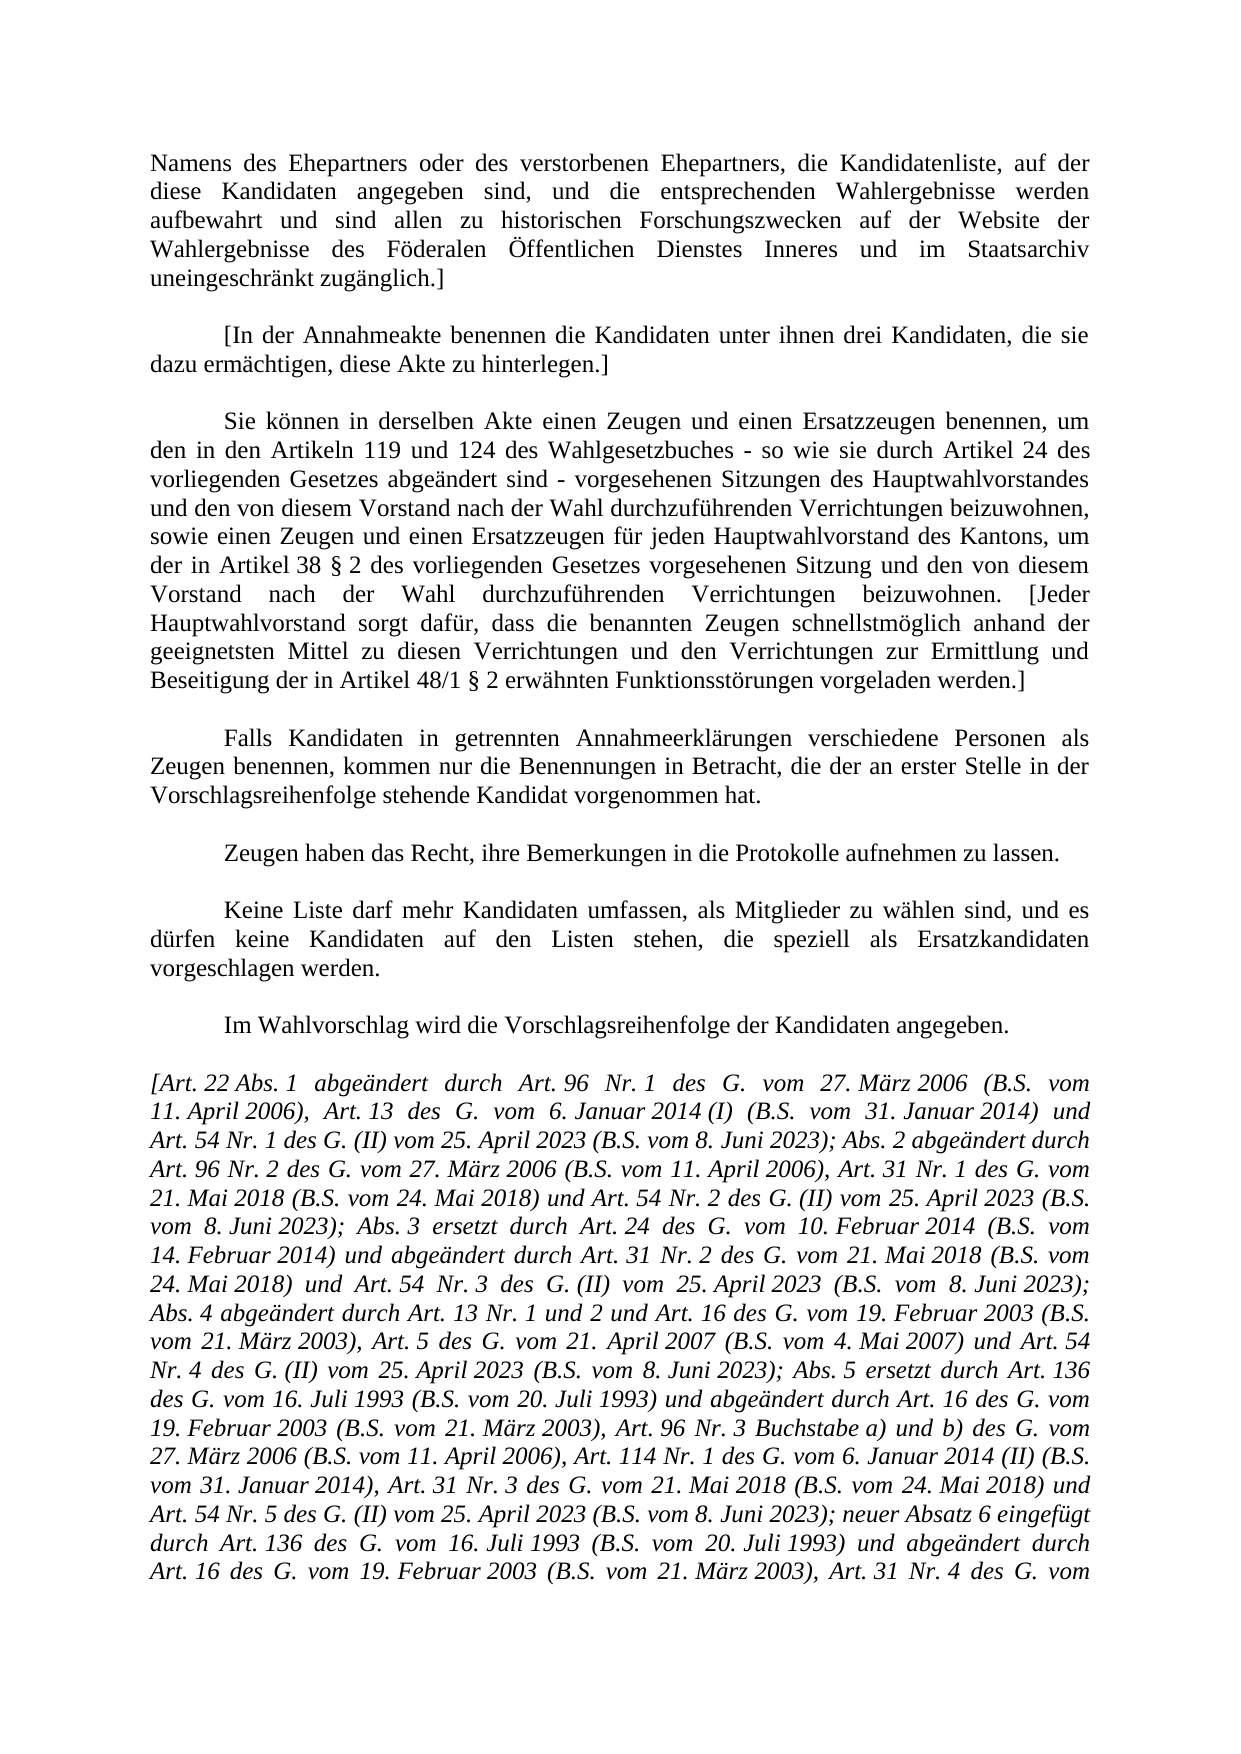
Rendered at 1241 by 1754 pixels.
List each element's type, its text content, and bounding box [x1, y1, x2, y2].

text Zeugen haben das Recht, ihre Bemerkungen in die Protokolle aufnehmen zu lassen. [150, 838, 1090, 866]
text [150, 148, 1090, 291]
text [In der Annahmeakte benennen die Kandidaten unter ihnen drei Kandidaten, die sie dazu ermächtigen, diese Akte zu hinterlegen.] [150, 320, 1090, 378]
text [150, 1068, 1090, 1585]
text Keine Liste darf mehr Kandidaten umfassen, als Mitglieder zu wählen sind, und es dürfen keine Kandidaten auf den Listen stehen, die speziell als Ersatzkandidaten vorgeschlagen werden. [150, 895, 1090, 981]
text Sie können in derselben Akte einen Zeugen und einen Ersatzzeugen benennen, um den in den Artikeln 119 und 124 des Wahlgesetzbuches - so wie sie durch Artikel 24 des vorliegenden Gesetzes abgeändert sind - vorgesehenen Sitzungen des Hauptwahlvorstandes und den von diesem Vorstand nach der Wahl durchzuführenden Verrichtungen beizuwohnen, sowie einen Zeugen und einen Ersatzzeugen für jeden Hauptwahlvorstand des Kantons, um der in Artikel 38 § 2 des vorliegenden Gesetzes vorgesehenen Sitzung und den von diesem Vorstand nach der Wahl durchzuführenden Verrichtungen beizuwohnen. [Jeder Hauptwahlvorstand sorgt dafür, dass die benannten Zeugen schnellstmöglich anhand der geeignetsten Mittel zu diesen Verrichtungen und den Verrichtungen zur Ermittlung und Beseitigung der in Artikel 48/1 § 2 erwähnten Funktionsstörungen vorgeladen werden.] [150, 406, 1090, 694]
text Falls Kandidaten in getrennten Annahmeerklärungen verschiedene Personen als Zeugen benennen, kommen nur die Benennungen in Betracht, die der an erster Stelle in der Vorschlagsreihenfolge stehende Kandidat vorgenommen hat. [150, 723, 1090, 809]
text Im Wahlvorschlag wird die Vorschlagsreihenfolge der Kandidaten angegeben. [150, 1010, 1090, 1039]
